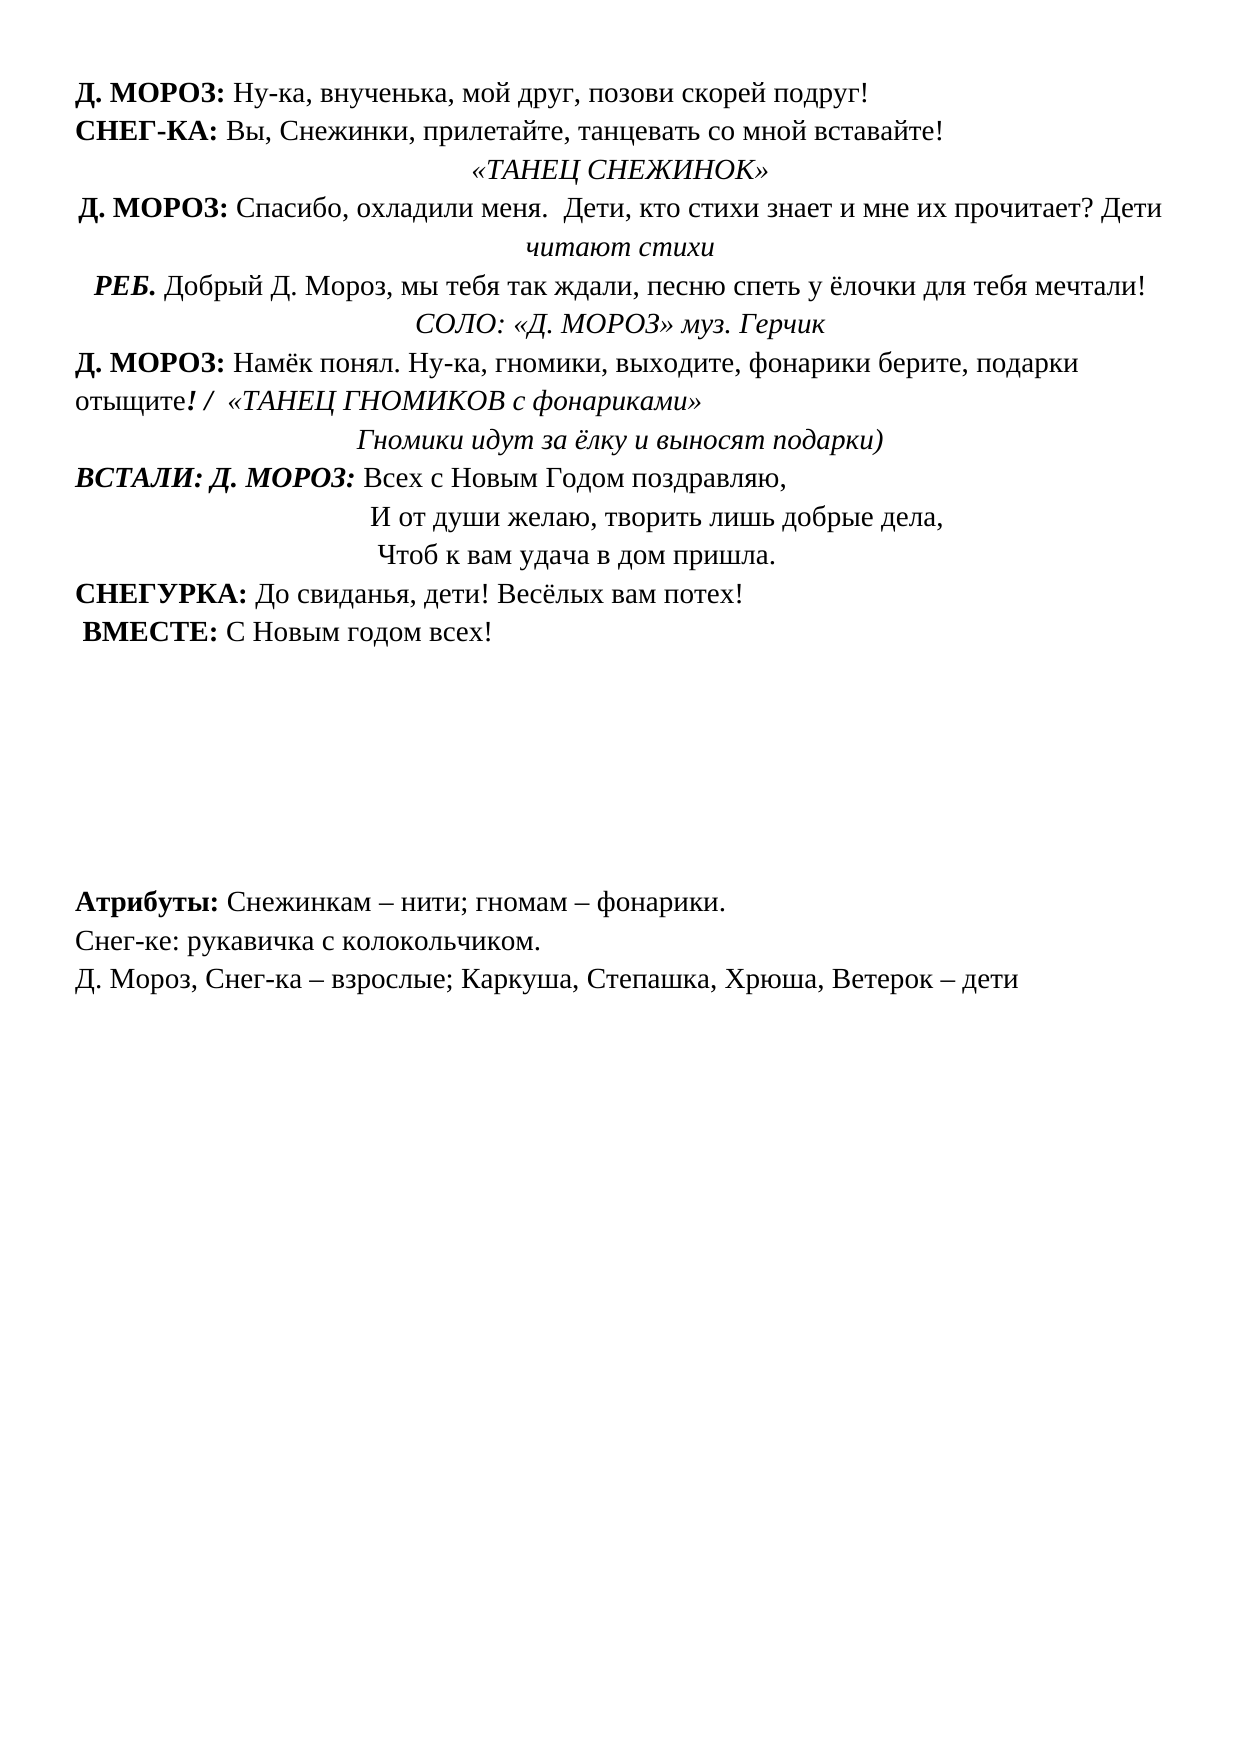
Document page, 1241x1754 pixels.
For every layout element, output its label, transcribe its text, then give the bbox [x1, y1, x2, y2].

text Гномики идут за ёлку и выносят подарки) [75, 422, 1165, 455]
text Д. МОРОЗ: Ну-ка, внученька, мой друг, позови скорей подруг! [75, 75, 1165, 108]
text Д. МОРОЗ: Спасибо, охладили меня. Дети, кто стихи знает и мне их прочитает? Дети читают стихи [75, 191, 1165, 263]
text Чтоб к вам удача в дом пришла. [296, 537, 1165, 571]
text Снег-ке: рукавичка с колокольчиком. [75, 923, 1165, 956]
text РЕБ. Добрый Д. Мороз, мы тебя так ждали, песню спеть у ёлочки для тебя мечтали! СОЛО: «Д. МОРОЗ» муз. Герчик [75, 268, 1165, 340]
text ВСТАЛИ: Д. МОРОЗ: Всех с Новым Годом поздравляю, [75, 460, 1165, 494]
text СНЕГ-КА: Вы, Снежинки, прилетайте, танцевать со мной вставайте! [75, 113, 1165, 147]
text Атрибуты: Снежинкам – нити; гномам – фонарики. [75, 884, 1165, 918]
text И от души желаю, творить лишь добрые дела, [296, 499, 1165, 532]
text Д. МОРОЗ: Намёк понял. Ну-ка, гномики, выходите, фонарики берите, подарки отыщите! / «ТАНЕЦ ГНОМИКОВ с фонариками» [75, 345, 1165, 417]
text ВМЕСТЕ: С Новым годом всех! [75, 614, 1165, 648]
text «ТАНЕЦ СНЕЖИНОК» [75, 152, 1165, 186]
text СНЕГУРКА: До свиданья, дети! Весёлых вам потех! [75, 576, 1165, 609]
text Д. Мороз, Снег-ка – взрослые; Каркуша, Степашка, Хрюша, Ветерок – дети [75, 961, 1165, 995]
